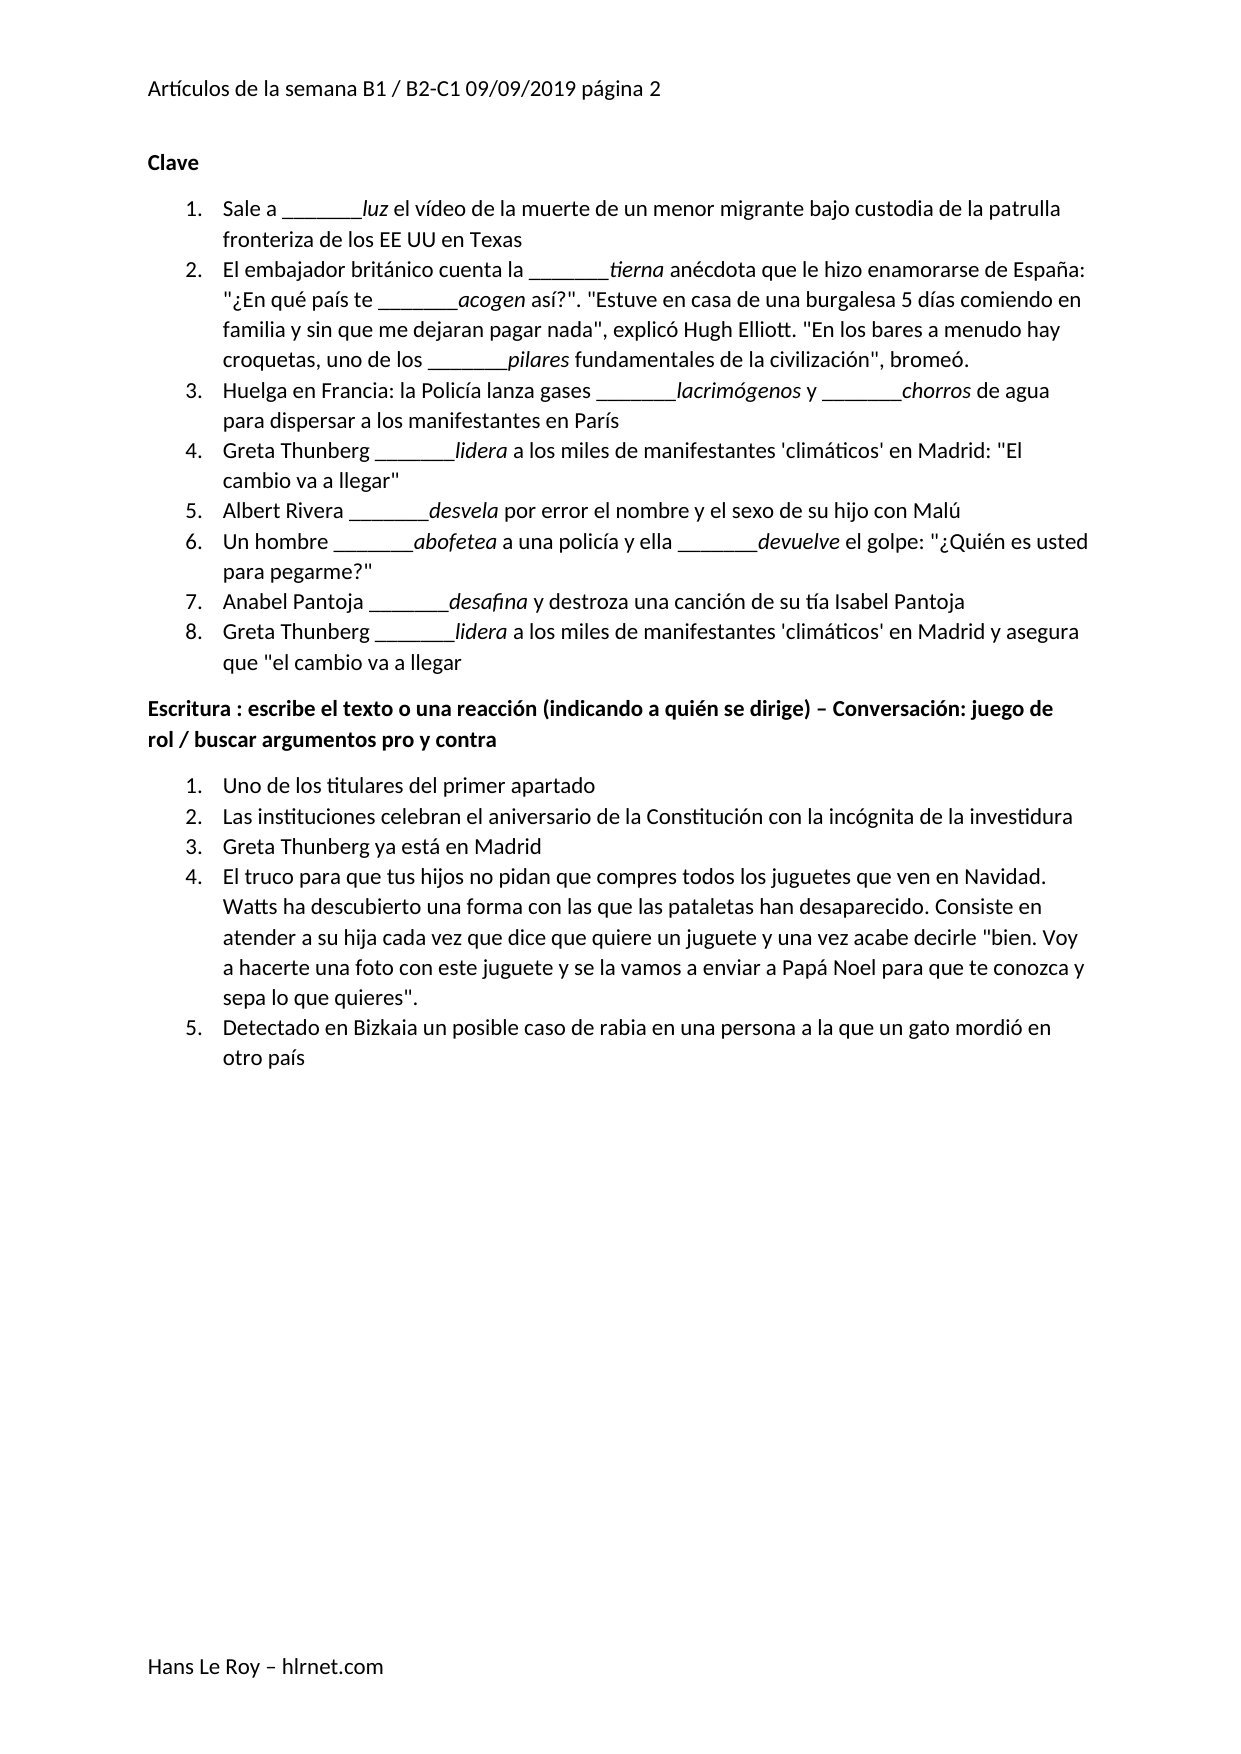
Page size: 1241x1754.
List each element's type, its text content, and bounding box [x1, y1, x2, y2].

list El embajador británico cuenta la _______tierna anécdota que le hizo enamorarse de España: "¿En qué país te _______acogen así?". "Estuve en casa de una burgalesa 5 días comiendo en familia y sin que me dejaran pagar nada", explicó Hugh Elliott. "En los bares a menudo hay croquetas, uno de los _______pilares fundamentales de la civilización", bromeó. [185, 255, 1093, 373]
list Un hombre _______abofetea a una policía y ella _______devuelve el golpe: "¿Quién es usted para pegarme?" [185, 527, 1093, 585]
list Detectado en Bizkaia un posible caso de rabia en una persona a la que un gato mordió en otro país [185, 1013, 1093, 1071]
list Uno de los titulares del primer apartado [185, 772, 1093, 799]
list Sale a _______luz el vídeo de la muerte de un menor migrante bajo custodia de la patrulla fronteriza de los EE UU en Texas [185, 194, 1093, 253]
list Anabel Pantoja _______desafina y destroza una canción de su tía Isabel Pantoja [185, 587, 1093, 615]
list Greta Thunberg _______lidera a los miles de manifestantes 'climáticos' en Madrid y asegura que "el cambio va a llegar [185, 617, 1093, 676]
list Las instituciones celebran el aniversario de la Constitución con la incógnita de la investidura [185, 802, 1093, 830]
text Clave [148, 148, 1093, 176]
list El truco para que tus hijos no pidan que compres todos los juguetes que ven en Navidad. Watts ha descubierto una forma con las que las pataletas han desaparecido. Consiste en atender a su hija cada vez que dice que quiere un juguete y una vez acabe decirle "bien. Voy a hacerte una foto con este juguete y se la vamos a enviar a Papá Noel para que te conozca y sepa lo que quieres". [185, 862, 1093, 1011]
list Albert Rivera _______desvela por error el nombre y el sexo de su hijo con Malú [185, 497, 1093, 524]
list Huelga en Francia: la Policía lanza gases _______lacrimógenos y _______chorros de agua para dispersar a los manifestantes en París [185, 376, 1093, 434]
text Escritura : escribe el texto o una reacción (indicando a quién se dirige) – Conversación: juego de rol / buscar argumentos pro y contra [148, 694, 1093, 753]
list Greta Thunberg _______lidera a los miles de manifestantes 'climáticos' en Madrid: "El cambio va a llegar" [185, 436, 1093, 494]
list Greta Thunberg ya está en Madrid [185, 832, 1093, 860]
